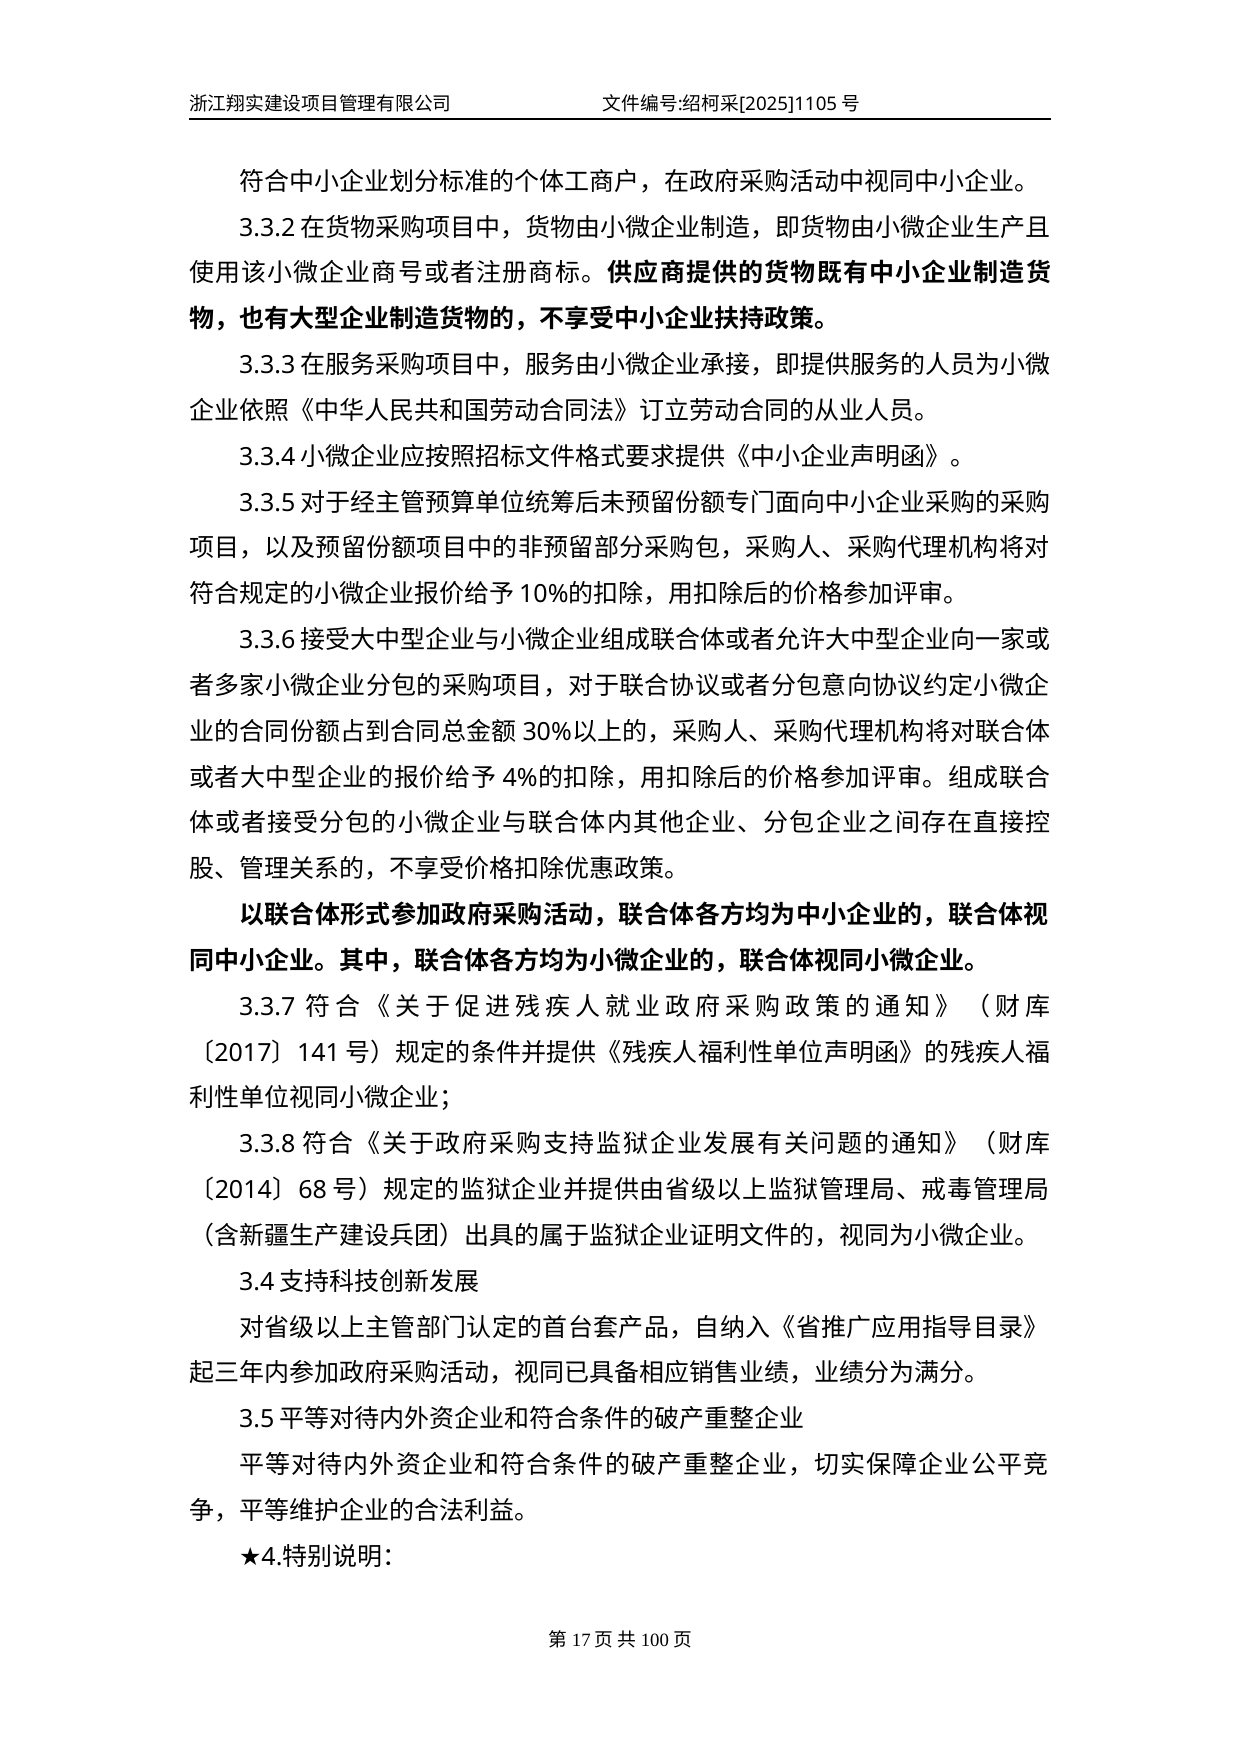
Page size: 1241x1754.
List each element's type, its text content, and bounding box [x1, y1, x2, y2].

text ★4.特别说明： [189, 1528, 1051, 1574]
text 平等对待内外资企业和符合条件的破产重整企业，切实保障企业公平竞争，平等维护企业的合法利益。 [189, 1437, 1051, 1528]
text 3.3.8符合《关于政府采购支持监狱企业发展有关问题的通知》（财库〔2014〕68号）规定的监狱企业并提供由省级以上监狱管理局、戒毒管理局（含新疆生产建设兵团）出具的属于监狱企业证明文件的，视同为小微企业。 [189, 1116, 1051, 1253]
text 3.4支持科技创新发展 [189, 1253, 1051, 1299]
text 3.5平等对待内外资企业和符合条件的破产重整企业 [189, 1391, 1051, 1437]
text 对省级以上主管部门认定的首台套产品，自纳入《省推广应用指导目录》起三年内参加政府采购活动，视同已具备相应销售业绩，业绩分为满分。 [189, 1299, 1051, 1391]
text 3.3.7符合《关于促进残疾人就业政府采购政策的通知》（财库〔2017〕141号）规定的条件并提供《残疾人福利性单位声明函》的残疾人福利性单位视同小微企业； [189, 978, 1051, 1116]
text 3.3.4小微企业应按照招标文件格式要求提供《中小企业声明函》。 [189, 428, 1051, 474]
text 3.3.6接受大中型企业与小微企业组成联合体或者允许大中型企业向一家或者多家小微企业分包的采购项目，对于联合协议或者分包意向协议约定小微企业的合同份额占到合同总金额30%以上的，采购人、采购代理机构将对联合体或者大中型企业的报价给予4%的扣除，用扣除后的价格参加评审。组成联合体或者接受分包的小微企业与联合体内其他企业、分包企业之间存在直接控股、管理关系的，不享受价格扣除优惠政策。 [189, 612, 1051, 887]
text 3.3.5对于经主管预算单位统筹后未预留份额专门面向中小企业采购的采购项目，以及预留份额项目中的非预留部分采购包，采购人、采购代理机构将对符合规定的小微企业报价给予10%的扣除，用扣除后的价格参加评审。 [189, 474, 1051, 612]
text 以联合体形式参加政府采购活动，联合体各方均为中小企业的，联合体视同中小企业。其中，联合体各方均为小微企业的，联合体视同小微企业。 [189, 887, 1051, 978]
text 3.3.2在货物采购项目中，货物由小微企业制造，即货物由小微企业生产且使用该小微企业商号或者注册商标。供应商提供的货物既有中小企业制造货物，也有大型企业制造货物的，不享受中小企业扶持政策。 [189, 199, 1051, 337]
text 3.3.3在服务采购项目中，服务由小微企业承接，即提供服务的人员为小微企业依照《中华人民共和国劳动合同法》订立劳动合同的从业人员。 [189, 337, 1051, 428]
text 符合中小企业划分标准的个体工商户，在政府采购活动中视同中小企业。 [189, 153, 1051, 199]
